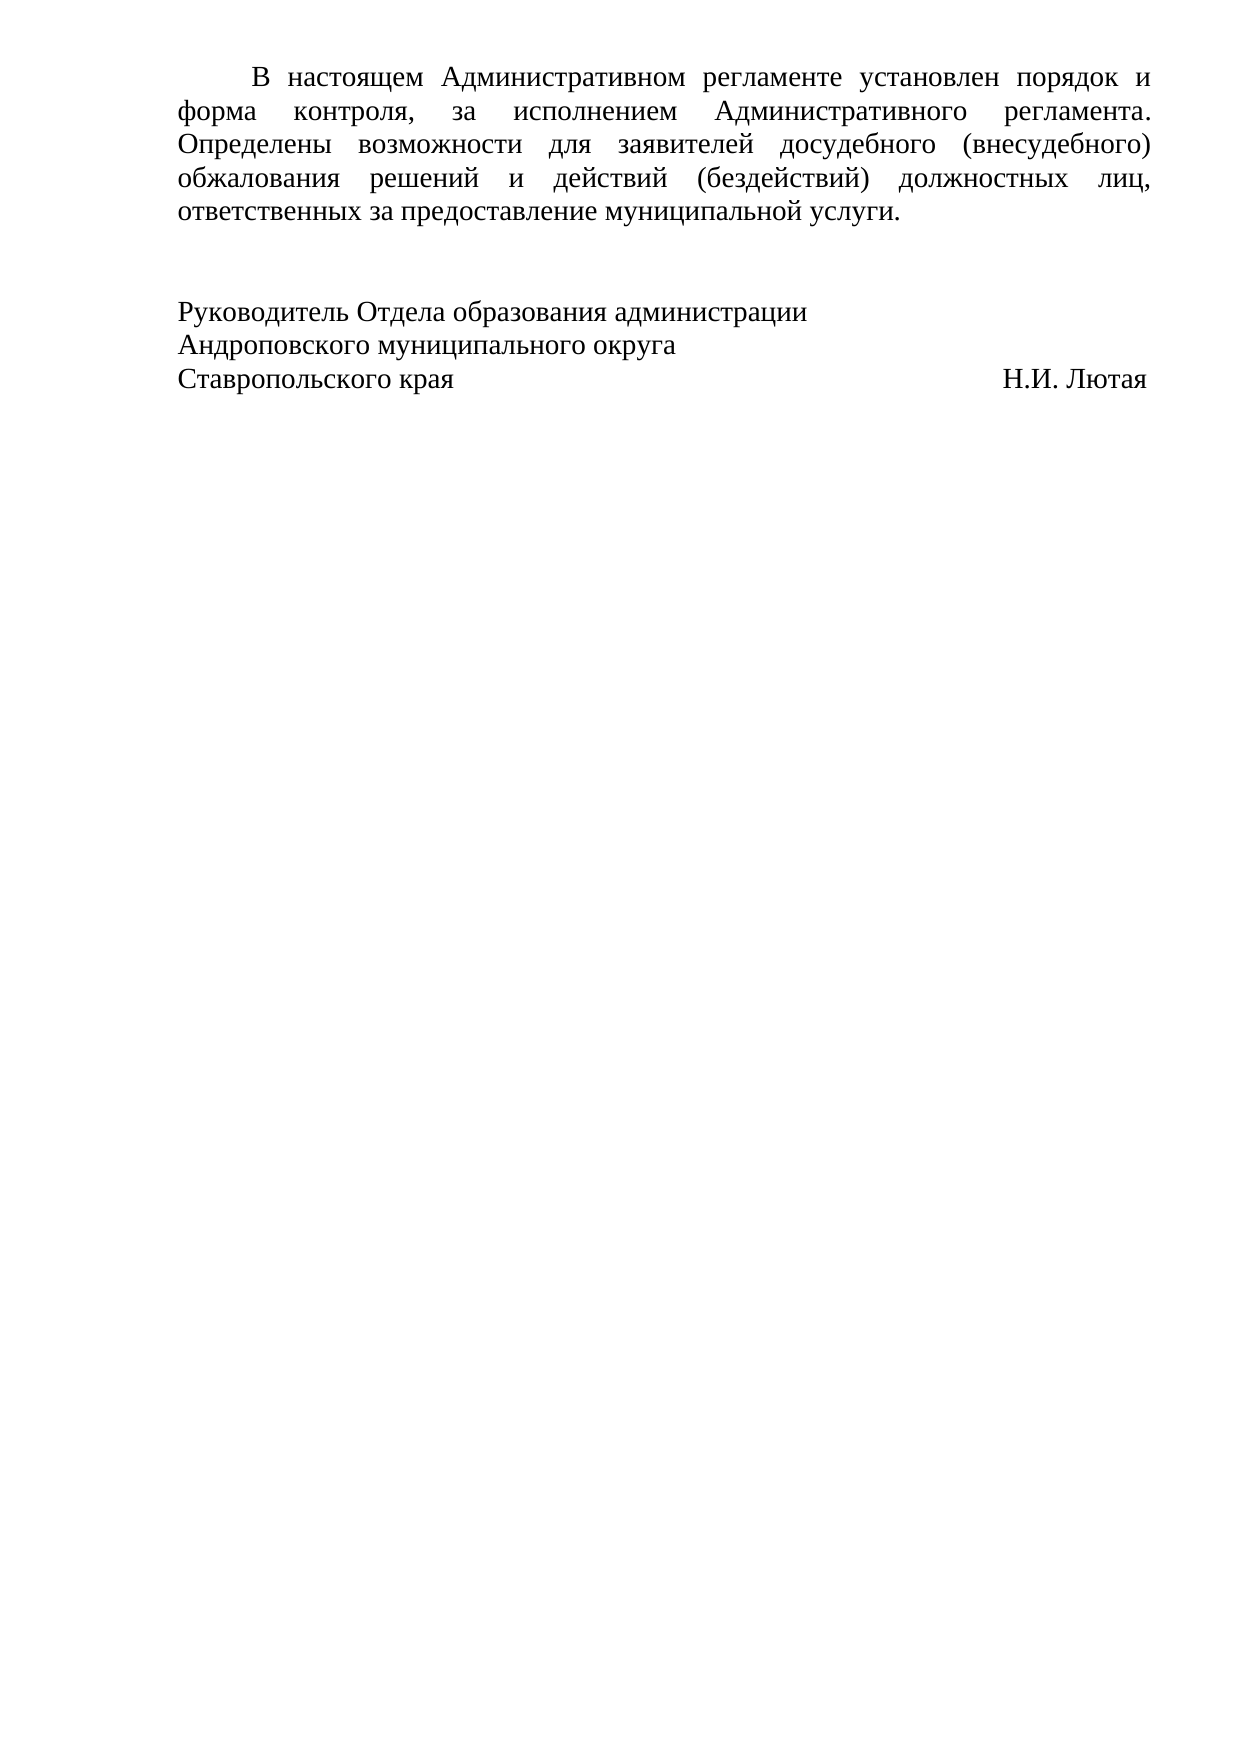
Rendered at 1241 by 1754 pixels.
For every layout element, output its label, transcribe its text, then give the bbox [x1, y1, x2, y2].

text Ставропольского края Н.И. Лютая [177, 361, 1152, 394]
text Руководитель Отдела образования администрации [177, 294, 1152, 327]
text В настоящем Административном регламенте установлен порядок и форма контроля, за исполнением Административного регламента. Определены возможности для заявителей досудебного (внесудебного) обжалования решений и действий (бездействий) должностных лиц, ответственных за предоставление муниципальной услуги. [177, 59, 1152, 227]
text Андроповского муниципального округа [177, 327, 1152, 361]
